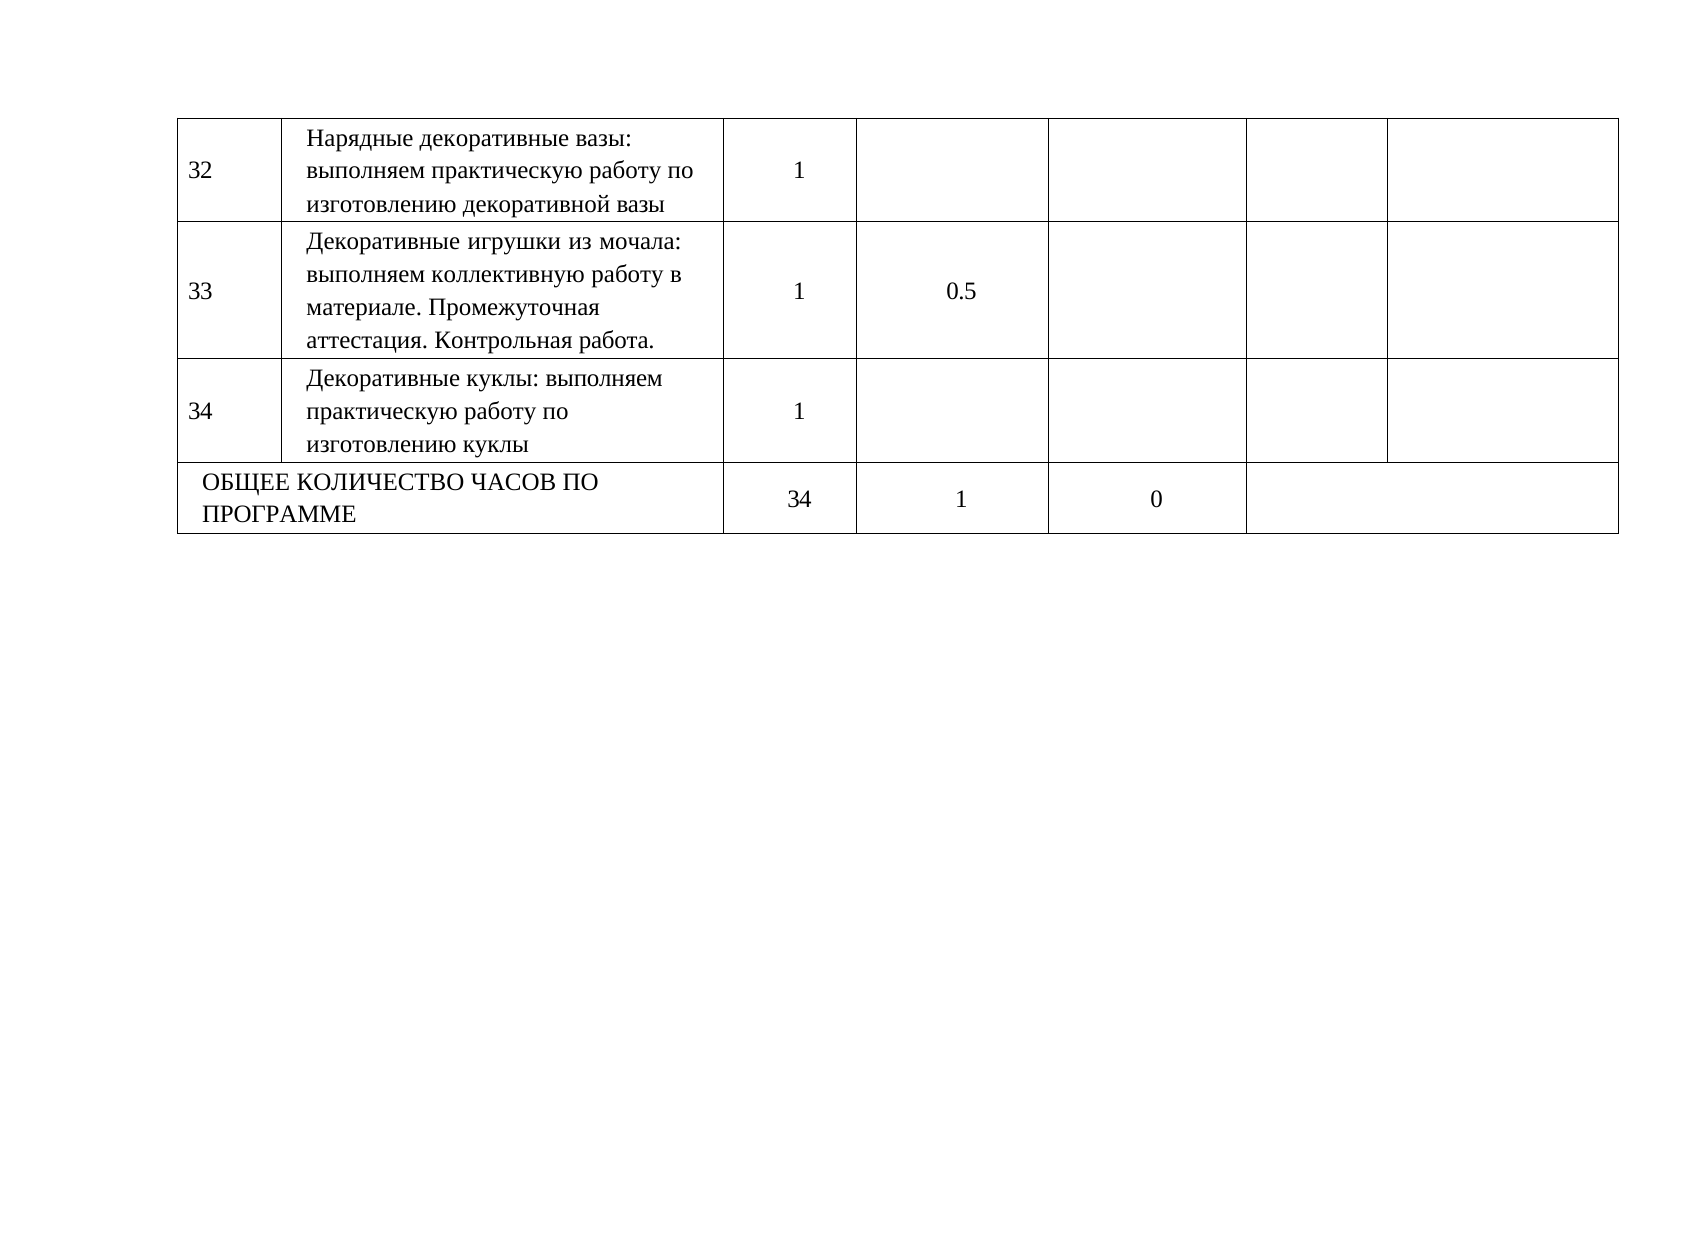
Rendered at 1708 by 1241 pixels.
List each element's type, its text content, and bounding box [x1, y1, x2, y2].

table_cell [1247, 463, 1618, 532]
table_cell ОБЩЕЕ КОЛИЧЕСТВО ЧАСОВ ПО ПРОГРАММЕ [178, 463, 723, 532]
table_cell [857, 359, 1048, 462]
table_header [1247, 119, 1387, 221]
table_cell 34 [178, 359, 281, 462]
table_cell [1247, 359, 1387, 462]
table_cell 1 [857, 463, 1048, 532]
table_cell [1247, 222, 1387, 358]
table_header Нарядные декоративные вазы: выполняем практическую работу по изготовлению декоративной вазы [282, 119, 723, 221]
table_cell 33 [178, 222, 281, 358]
table_cell 1 [724, 222, 856, 358]
table_cell [1388, 359, 1618, 462]
table_header [1049, 119, 1246, 221]
table_cell [1049, 222, 1246, 358]
table_cell 1 [724, 359, 856, 462]
table_cell [1049, 359, 1246, 462]
table_cell 0.5 [857, 222, 1048, 358]
table_header [1388, 119, 1618, 221]
table_cell [1388, 222, 1618, 358]
table_header [857, 119, 1048, 221]
table_header 1 [724, 119, 856, 221]
table_cell Декоративные куклы: выполняем практическую работу по изготовлению куклы [282, 359, 723, 462]
table_cell Декоративные игрушки из мочала: выполняем коллективную работу в материале. Промежуточная аттестация. Контрольная работа. [282, 222, 723, 358]
table_cell 34 [724, 463, 856, 532]
table_header 32 [178, 119, 281, 221]
table_cell 0 [1049, 463, 1246, 532]
